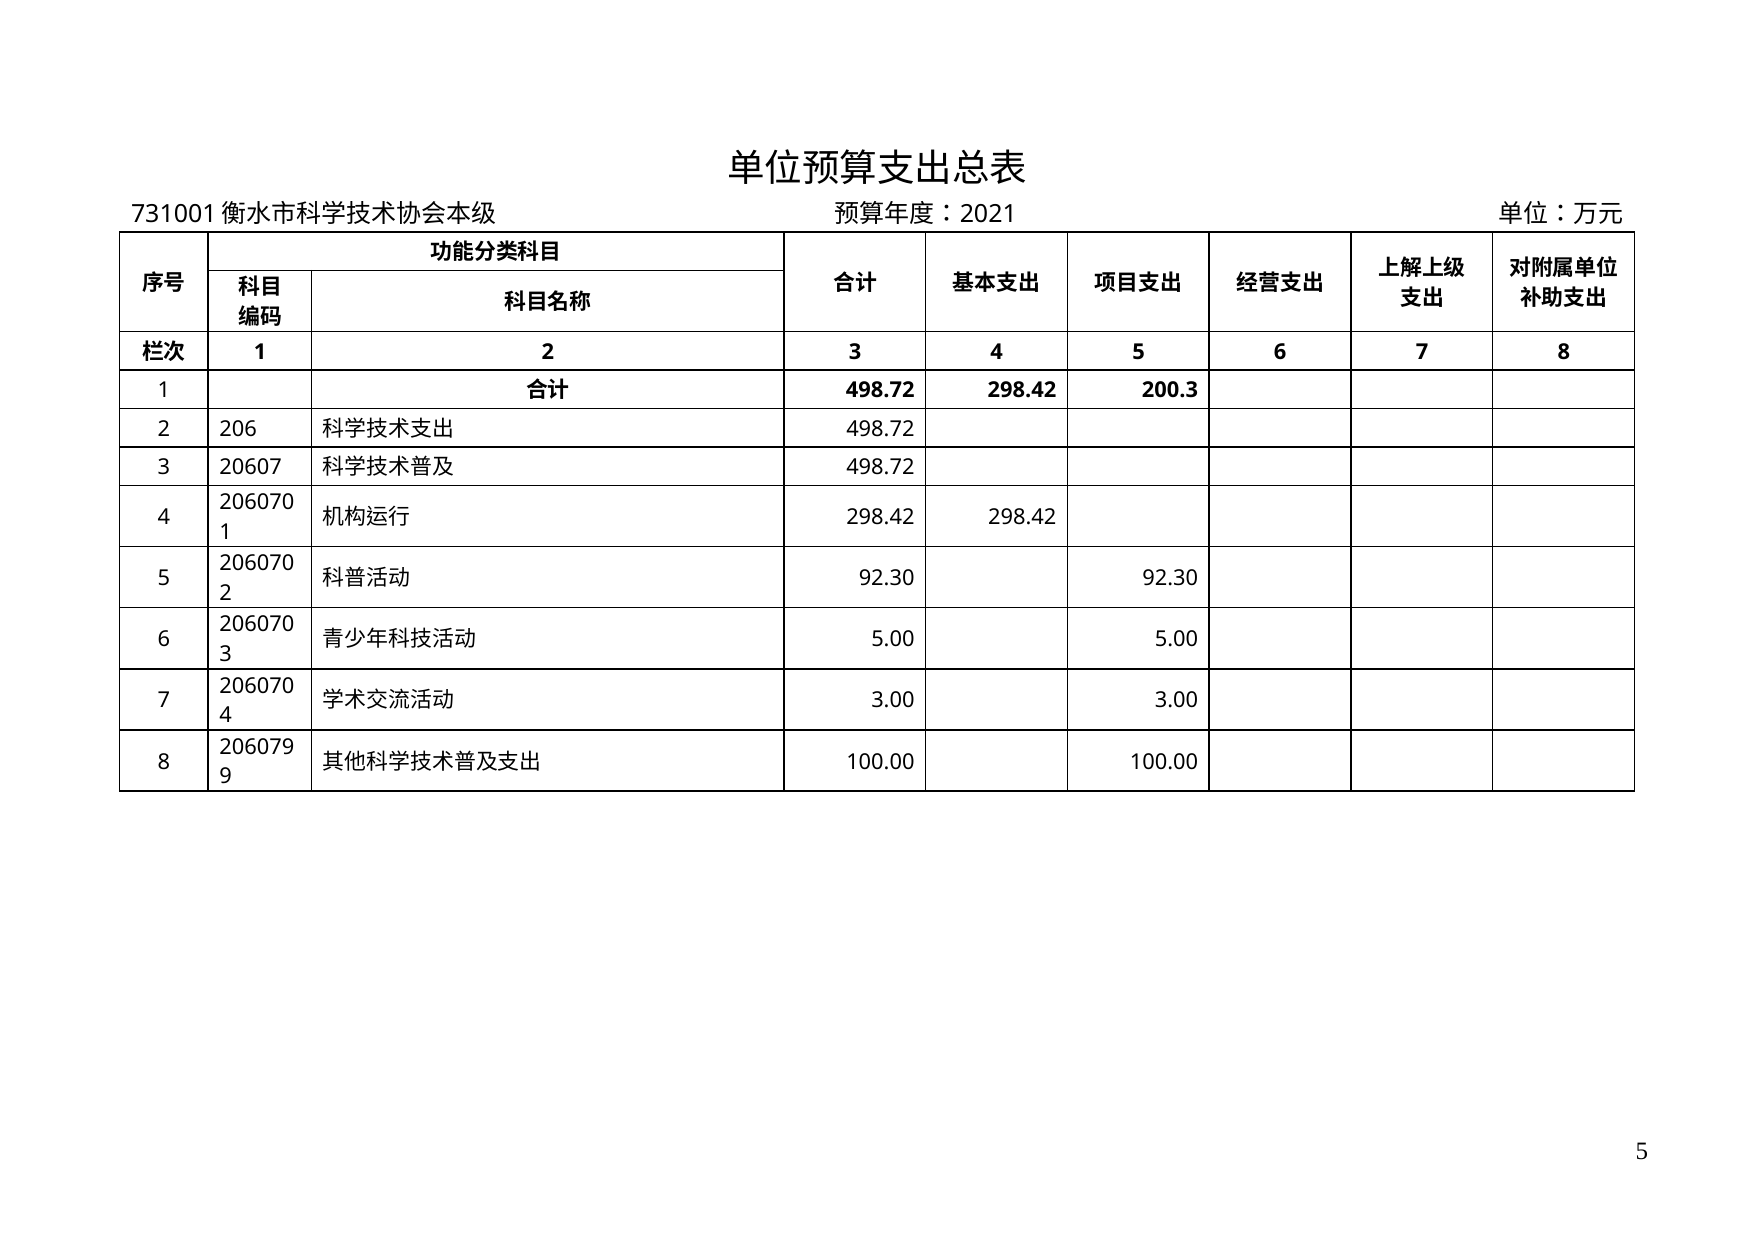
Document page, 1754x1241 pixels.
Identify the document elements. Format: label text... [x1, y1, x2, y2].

table_cell 2060701 [209, 486, 311, 546]
table_cell 298.42 [785, 486, 925, 546]
table_cell 3.00 [785, 670, 925, 729]
table_cell 3.00 [1068, 670, 1208, 729]
table_cell 298.42 [926, 371, 1067, 408]
table_cell [926, 731, 1067, 790]
table_cell [1352, 409, 1492, 446]
table_cell [1352, 608, 1492, 668]
table_cell 200.3 [1068, 371, 1208, 408]
table_cell 2060704 [209, 670, 311, 729]
table_cell [1493, 409, 1634, 446]
table_cell [1068, 409, 1208, 446]
table_cell 合计 [312, 371, 783, 408]
table_cell 498.72 [785, 448, 925, 484]
table_cell [1352, 670, 1492, 729]
table_cell 4 [926, 332, 1067, 369]
table_cell [1352, 486, 1492, 546]
table_cell [1493, 448, 1634, 484]
table_cell 2 [312, 332, 783, 369]
table_cell 1 [209, 332, 311, 369]
table_cell 3 [120, 448, 207, 484]
table_cell [926, 547, 1067, 607]
table_cell 5 [120, 547, 207, 607]
table_cell 8 [1493, 332, 1634, 369]
table_cell [1493, 547, 1634, 607]
table_cell 2060703 [209, 608, 311, 668]
table_cell 功能分类科目 [209, 233, 783, 270]
table_cell 206 [209, 409, 311, 446]
table_cell 上解上级 支出 [1352, 233, 1492, 331]
table_cell [1493, 670, 1634, 729]
table_cell [1352, 371, 1492, 408]
table_cell 1 [120, 371, 207, 408]
table_cell 498.72 [785, 371, 925, 408]
table_cell 学术交流活动 [312, 670, 783, 729]
table_cell 科普活动 [312, 547, 783, 607]
table_cell [1210, 448, 1350, 484]
table_cell [926, 608, 1067, 668]
table_cell 92.30 [1068, 547, 1208, 607]
table_header 731001衡水市科学技术协会本级 [120, 195, 783, 231]
table_cell 8 [120, 731, 207, 790]
table_cell 序号 [120, 233, 207, 331]
table_cell [1352, 448, 1492, 484]
table_cell 20607 [209, 448, 311, 484]
table_cell 项目支出 [1068, 233, 1208, 331]
table_cell 青少年科技活动 [312, 608, 783, 668]
table_cell 5 [1068, 332, 1208, 369]
table_cell 7 [1352, 332, 1492, 369]
table_cell [1210, 486, 1350, 546]
table_cell [1352, 547, 1492, 607]
table_cell [926, 448, 1067, 484]
table_cell [1068, 486, 1208, 546]
table_cell [1210, 608, 1350, 668]
table_cell [1210, 371, 1350, 408]
table_cell 100.00 [1068, 731, 1208, 790]
table_cell [1493, 608, 1634, 668]
table_cell 2060702 [209, 547, 311, 607]
table_cell 5.00 [785, 608, 925, 668]
table_cell 498.72 [785, 409, 925, 446]
table_cell [1493, 371, 1634, 408]
table_cell 其他科学技术普及支出 [312, 731, 783, 790]
table_header 预算年度：2021 [785, 195, 1067, 231]
table_cell 3 [785, 332, 925, 369]
table_cell 2060799 [209, 731, 311, 790]
table_cell 5.00 [1068, 608, 1208, 668]
table_cell [926, 670, 1067, 729]
table_cell [1210, 731, 1350, 790]
table_cell 6 [1210, 332, 1350, 369]
table_cell 科目 编码 [209, 271, 311, 331]
table_cell [209, 371, 311, 408]
table_cell [1210, 409, 1350, 446]
table_cell [1210, 670, 1350, 729]
table_cell 基本支出 [926, 233, 1067, 331]
table_cell 机构运行 [312, 486, 783, 546]
table_cell [926, 409, 1067, 446]
table_header 单位：万元 [1068, 195, 1634, 231]
table_cell [1352, 731, 1492, 790]
table_cell 对附属单位补助支出 [1493, 233, 1634, 331]
table_cell 92.30 [785, 547, 925, 607]
table_cell 合计 [785, 233, 925, 331]
table_cell 2 [120, 409, 207, 446]
table_cell [1493, 486, 1634, 546]
table_cell 经营支出 [1210, 233, 1350, 331]
table_cell 100.00 [785, 731, 925, 790]
table_cell 298.42 [926, 486, 1067, 546]
table_cell 4 [120, 486, 207, 546]
table_cell [1068, 448, 1208, 484]
table_cell 6 [120, 608, 207, 668]
table_cell 科学技术普及 [312, 448, 783, 484]
table_cell 科学技术支出 [312, 409, 783, 446]
table_cell [1210, 547, 1350, 607]
table_cell 科目名称 [312, 271, 783, 331]
table_cell 栏次 [120, 332, 207, 369]
table_cell 7 [120, 670, 207, 729]
text 单位预算支出总表 [106, 142, 1648, 193]
table_cell [1493, 731, 1634, 790]
